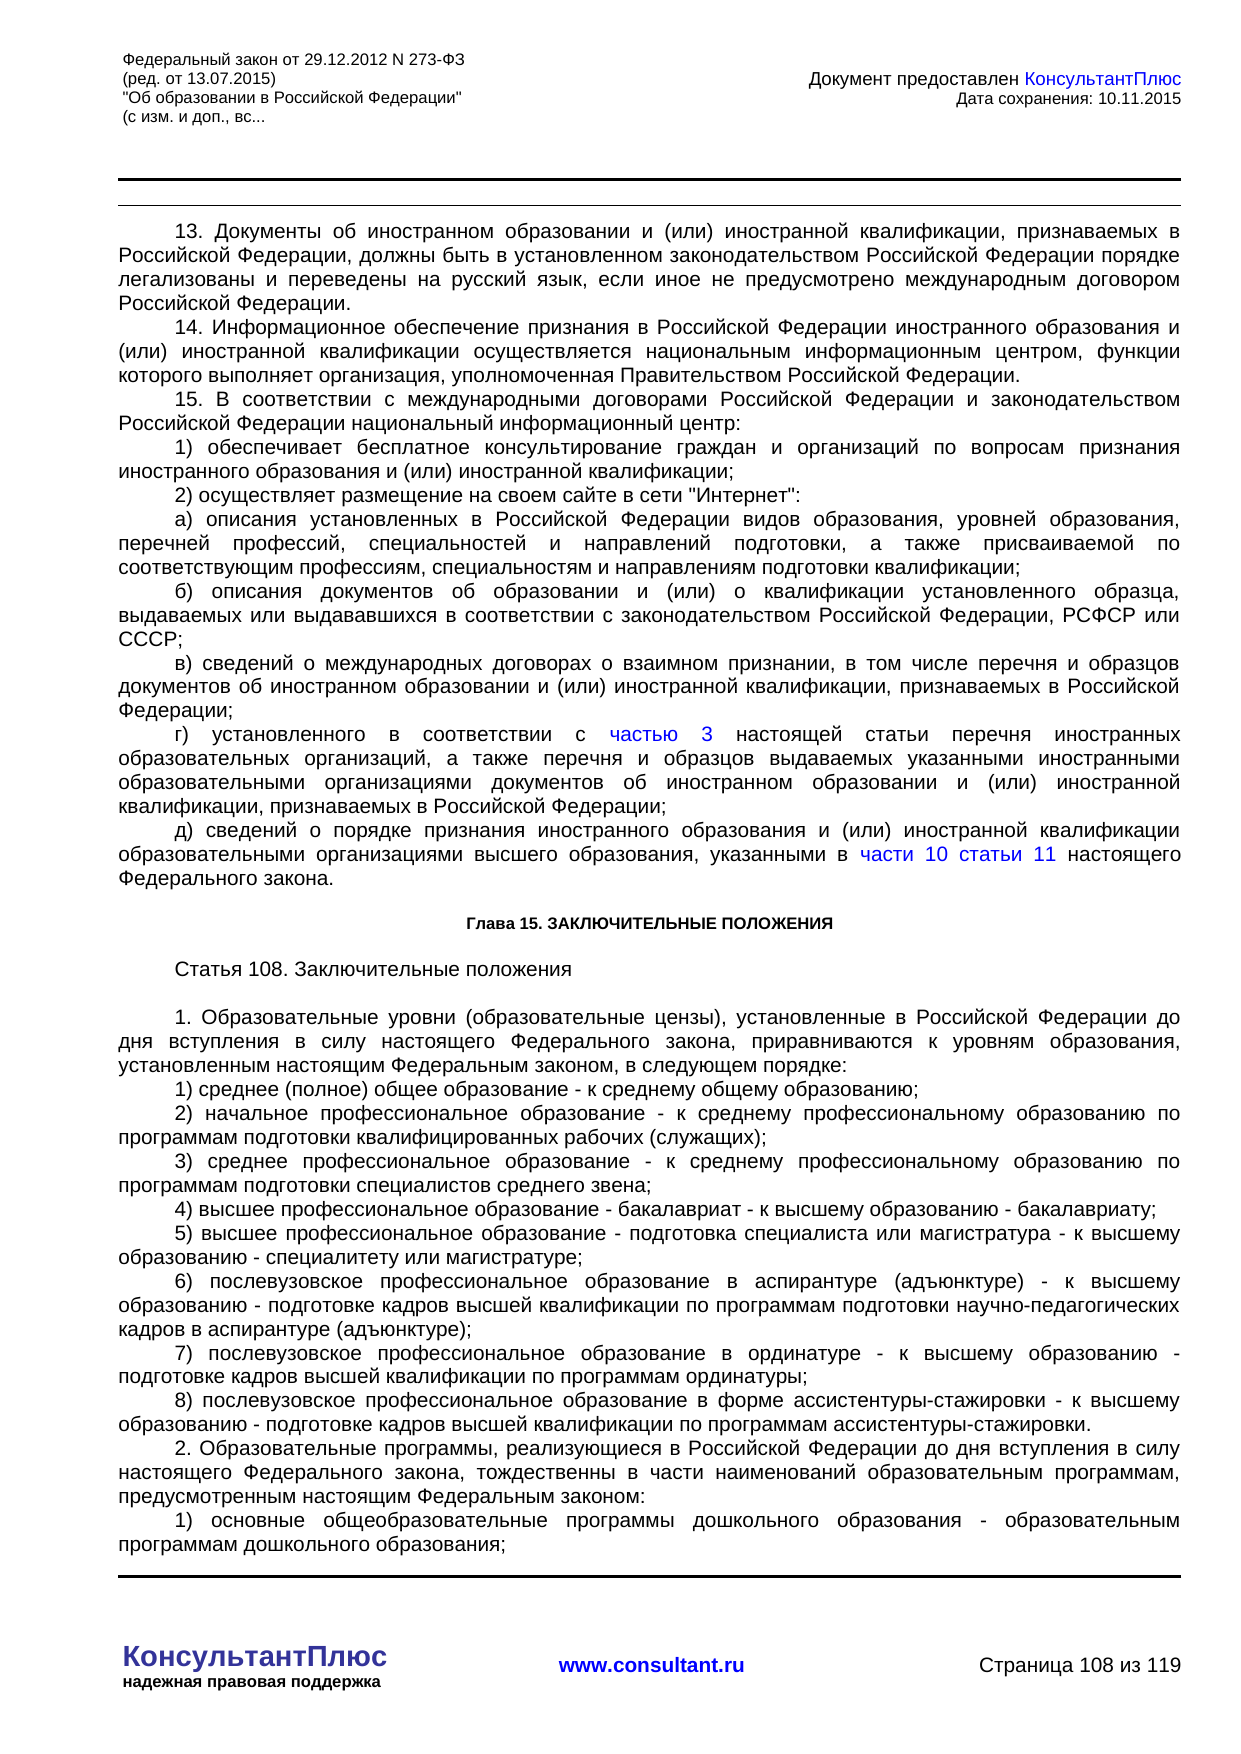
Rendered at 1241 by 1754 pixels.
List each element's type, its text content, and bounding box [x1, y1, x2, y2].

title Глава 15. ЗАКЛЮЧИТЕЛЬНЫЕ ПОЛОЖЕНИЯ [118, 914, 1181, 933]
text в) сведений о международных договорах о взаимном признании, в том числе перечня и образцов документов об иностранном образовании и (или) иностранной квалификации, признаваемых в Российской Федерации; [118, 650, 1181, 722]
text 8) послевузовское профессиональное образование в форме ассистентуры-стажировки - к высшему образованию - подготовке кадров высшей квалификации по программам ассистентуры-стажировки. [118, 1388, 1181, 1436]
text 2) осуществляет размещение на своем сайте в сети "Интернет": [118, 483, 1181, 507]
text 6) послевузовское профессиональное образование в аспирантуре (адъюнктуре) - к высшему образованию - подготовке кадров высшей квалификации по программам подготовки научно-педагогических кадров в аспирантуре (адъюнктуре); [118, 1268, 1181, 1340]
text г) установленного в соответствии с частью 3 настоящей статьи перечня иностранных образовательных организаций, а также перечня и образцов выдаваемых указанными иностранными образовательными организациями документов об иностранном образовании и (или) иностранной квалификации, признаваемых в Российской Федерации; [118, 722, 1181, 818]
text 1) обеспечивает бесплатное консультирование граждан и организаций по вопросам признания иностранного образования и (или) иностранной квалификации; [118, 435, 1181, 483]
text 4) высшее профессиональное образование - бакалавриат - к высшему образованию - бакалавриату; [118, 1197, 1181, 1221]
text 1) основные общеобразовательные программы дошкольного образования - образовательным программам дошкольного образования; [118, 1508, 1181, 1556]
text 13. Документы об иностранном образовании и (или) иностранной квалификации, признаваемых в Российской Федерации, должны быть в установленном законодательством Российской Федерации порядке легализованы и переведены на русский язык, если иное не предусмотрено международным договором Российской Федерации. [118, 219, 1181, 315]
text б) описания документов об образовании и (или) о квалификации установленного образца, выдаваемых или выдававшихся в соответствии с законодательством Российской Федерации, РСФСР или СССР; [118, 578, 1181, 650]
text 1. Образовательные уровни (образовательные цензы), установленные в Российской Федерации до дня вступления в силу настоящего Федерального закона, приравниваются к уровням образования, установленным настоящим Федеральным законом, в следующем порядке: [118, 1005, 1181, 1077]
text а) описания установленных в Российской Федерации видов образования, уровней образования, перечней профессий, специальностей и направлений подготовки, а также присваиваемой по соответствующим профессиям, специальностям и направлениям подготовки квалификации; [118, 507, 1181, 578]
text 1) среднее (полное) общее образование - к среднему общему образованию; [118, 1077, 1181, 1101]
text 3) среднее профессиональное образование - к среднему профессиональному образованию по программам подготовки специалистов среднего звена; [118, 1149, 1181, 1197]
text 15. В соответствии с международными договорами Российской Федерации и законодательством Российской Федерации национальный информационный центр: [118, 387, 1181, 435]
text 2. Образовательные программы, реализующиеся в Российской Федерации до дня вступления в силу настоящего Федерального закона, тождественны в части наименований образовательным программам, предусмотренным настоящим Федеральным законом: [118, 1436, 1181, 1508]
text д) сведений о порядке признания иностранного образования и (или) иностранной квалификации образовательными организациями высшего образования, указанными в части 10 статьи 11 настоящего Федерального закона. [118, 818, 1181, 890]
text Статья 108. Заключительные положения [118, 957, 1181, 981]
text 7) послевузовское профессиональное образование в ординатуре - к высшему образованию - подготовке кадров высшей квалификации по программам ординатуры; [118, 1340, 1181, 1388]
text 2) начальное профессиональное образование - к среднему профессиональному образованию по программам подготовки квалифицированных рабочих (служащих); [118, 1101, 1181, 1149]
text 14. Информационное обеспечение признания в Российской Федерации иностранного образования и (или) иностранной квалификации осуществляется национальным информационным центром, функции которого выполняет организация, уполномоченная Правительством Российской Федерации. [118, 315, 1181, 387]
text 5) высшее профессиональное образование - подготовка специалиста или магистратура - к высшему образованию - специалитету или магистратуре; [118, 1221, 1181, 1268]
